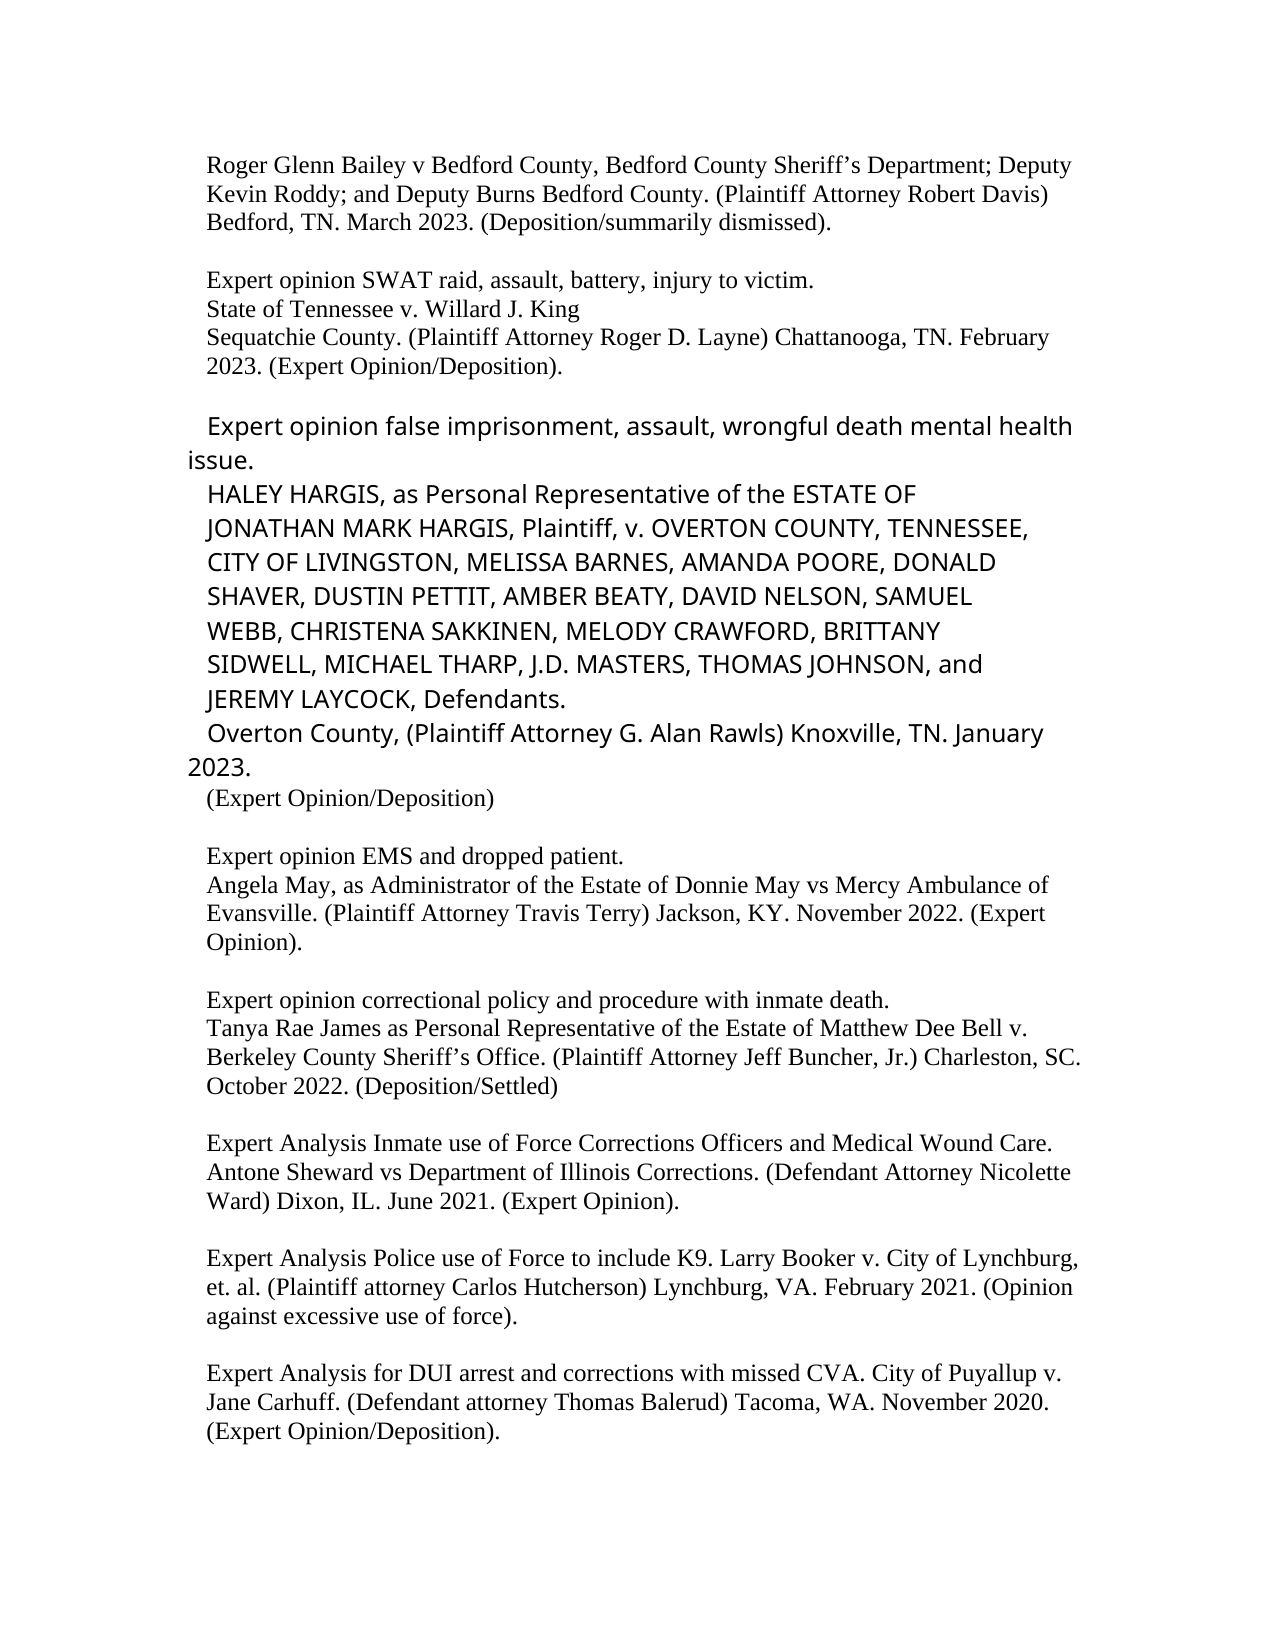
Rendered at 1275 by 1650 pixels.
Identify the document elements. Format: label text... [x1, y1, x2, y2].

text JONATHAN MARK HARGIS, Plaintiff, v. OVERTON COUNTY, TENNESSEE, [187, 511, 1087, 545]
text Kevin Roddy; and Deputy Burns Bedford County. (Plaintiff Attorney Robert Davis) Bedford, TN. March 2023. (Deposition/summarily dismissed). [206, 179, 1087, 236]
text SIDWELL, MICHAEL THARP, J.D. MASTERS, THOMAS JOHNSON, and [187, 647, 1087, 681]
text Expert opinion correctional policy and procedure with inmate death. [206, 985, 1087, 1013]
text Expert opinion false imprisonment, assault, wrongful death mental health issue. [187, 409, 1087, 477]
text Overton County, (Plaintiff Attorney G. Alan Rawls) Knoxville, TN. January 2023. [187, 715, 1087, 783]
text HALEY HARGIS, as Personal Representative of the ESTATE OF [187, 477, 1087, 511]
text SHAVER, DUSTIN PETTIT, AMBER BEATY, DAVID NELSON, SAMUEL [187, 579, 1087, 613]
text Expert Analysis for DUI arrest and corrections with missed CVA. City of Puyallup v. Jane Carhuff. (Defendant attorney Thomas Balerud) Tacoma, WA. November 2020. (Expert Opinion/Deposition). [206, 1358, 1087, 1445]
text Expert Analysis Inmate use of Force Corrections Officers and Medical Wound Care. Antone Sheward vs Department of Illinois Corrections. (Defendant Attorney Nicolette Ward) Dixon, IL. June 2021. (Expert Opinion). [206, 1128, 1087, 1215]
text (Expert Opinion/Deposition) [206, 783, 1087, 812]
text Expert opinion EMS and dropped patient. [206, 841, 1087, 870]
text Sequatchie County. (Plaintiff Attorney Roger D. Layne) Chattanooga, TN. February 2023. (Expert Opinion/Deposition). [206, 322, 1087, 380]
text State of Tennessee v. Willard J. King [206, 294, 1087, 322]
text Roger Glenn Bailey v Bedford County, Bedford County Sheriff’s Department; Deputy [206, 150, 1087, 179]
text JEREMY LAYCOCK, Defendants. [187, 681, 1087, 715]
text Expert opinion SWAT raid, assault, battery, injury to victim. [206, 265, 1087, 294]
text CITY OF LIVINGSTON, MELISSA BARNES, AMANDA POORE, DONALD [187, 545, 1087, 579]
text Tanya Rae James as Personal Representative of the Estate of Matthew Dee Bell v. Berkeley County Sheriff’s Office. (Plaintiff Attorney Jeff Buncher, Jr.) Charleston, SC. October 2022. (Deposition/Settled) [206, 1013, 1087, 1100]
text WEBB, CHRISTENA SAKKINEN, MELODY CRAWFORD, BRITTANY [187, 613, 1087, 647]
text Angela May, as Administrator of the Estate of Donnie May vs Mercy Ambulance of Evansville. (Plaintiff Attorney Travis Terry) Jackson, KY. November 2022. (Expert Opinion). [206, 870, 1087, 956]
text Expert Analysis Police use of Force to include K9. Larry Booker v. City of Lynchburg, et. al. (Plaintiff attorney Carlos Hutcherson) Lynchburg, VA. February 2021. (Opinion against excessive use of force). [206, 1243, 1087, 1330]
